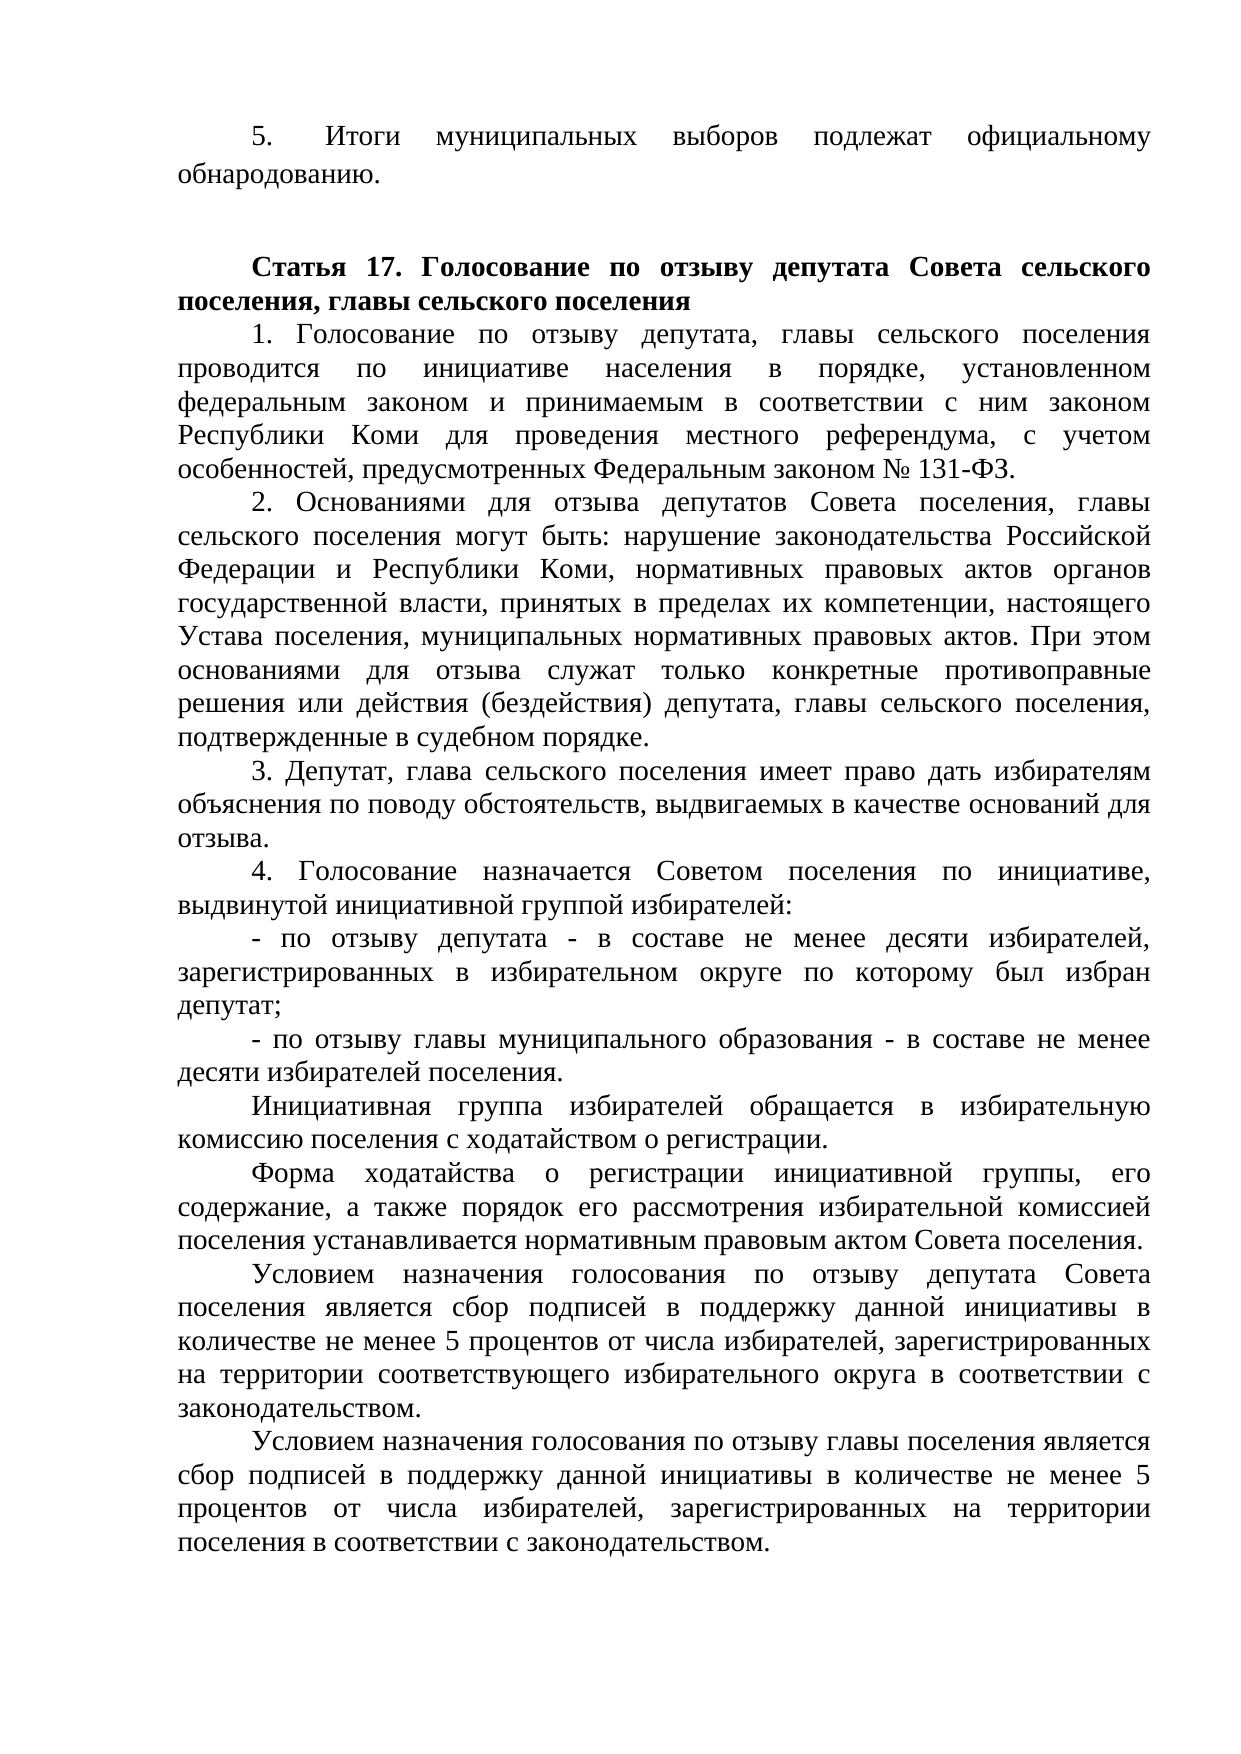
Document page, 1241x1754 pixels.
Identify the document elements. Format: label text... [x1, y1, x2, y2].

text 1. Голосование по отзыву депутата, главы сельского поселения проводится по инициативе населения в порядке, установленном федеральным законом и принимаемым в соответствии с ним законом Республики Коми для проведения местного референдума, с учетом особенностей, предусмотренных Федеральным законом № 131-ФЗ. [177, 317, 1152, 484]
text 3. Депутат, глава сельского поселения имеет право дать избирателям объяснения по поводу обстоятельств, выдвигаемых в качестве оснований для отзыва. [177, 753, 1152, 853]
text 2. Основаниями для отзыва депутатов Совета поселения, главы сельского поселения могут быть: нарушение законодательства Российской Федерации и Республики Коми, нормативных правовых актов органов государственной власти, принятых в пределах их компетенции, настоящего Устава поселения, муниципальных нормативных правовых актов. При этом основаниями для отзыва служат только конкретные противоправные решения или действия (бездействия) депутата, главы сельского поселения, подтвержденные в судебном порядке. [177, 484, 1152, 753]
text Инициативная группа избирателей обращается в избирательную комиссию поселения с ходатайством о регистрации. [177, 1088, 1152, 1155]
list Итоги муниципальных выборов подлежат официальному обнародованию. [177, 118, 1152, 190]
text 4. Голосование назначается Советом поселения по инициативе, выдвинутой инициативной группой избирателей: [177, 853, 1152, 920]
text Форма ходатайства о регистрации инициативной группы, его содержание, а также порядок его рассмотрения избирательной комиссией поселения устанавливается нормативным правовым актом Совета поселения. [177, 1155, 1152, 1256]
text - по отзыву главы муниципального образования - в составе не менее десяти избирателей поселения. [177, 1021, 1152, 1088]
text Статья 17. Голосование по отзыву депутата Совета сельского поселения, главы сельского поселения [177, 249, 1152, 317]
text Условием назначения голосования по отзыву депутата Совета поселения является сбор подписей в поддержку данной инициативы в количестве не менее 5 процентов от числа избирателей, зарегистрированных на территории соответствующего избирательного округа в соответствии с законодательством. [177, 1256, 1152, 1423]
text - по отзыву депутата - в составе не менее десяти избирателей, зарегистрированных в избирательном округе по которому был избран депутат; [177, 920, 1152, 1021]
text Условием назначения голосования по отзыву главы поселения является сбор подписей в поддержку данной инициативы в количестве не менее 5 процентов от числа избирателей, зарегистрированных на территории поселения в соответствии с законодательством. [177, 1423, 1152, 1558]
